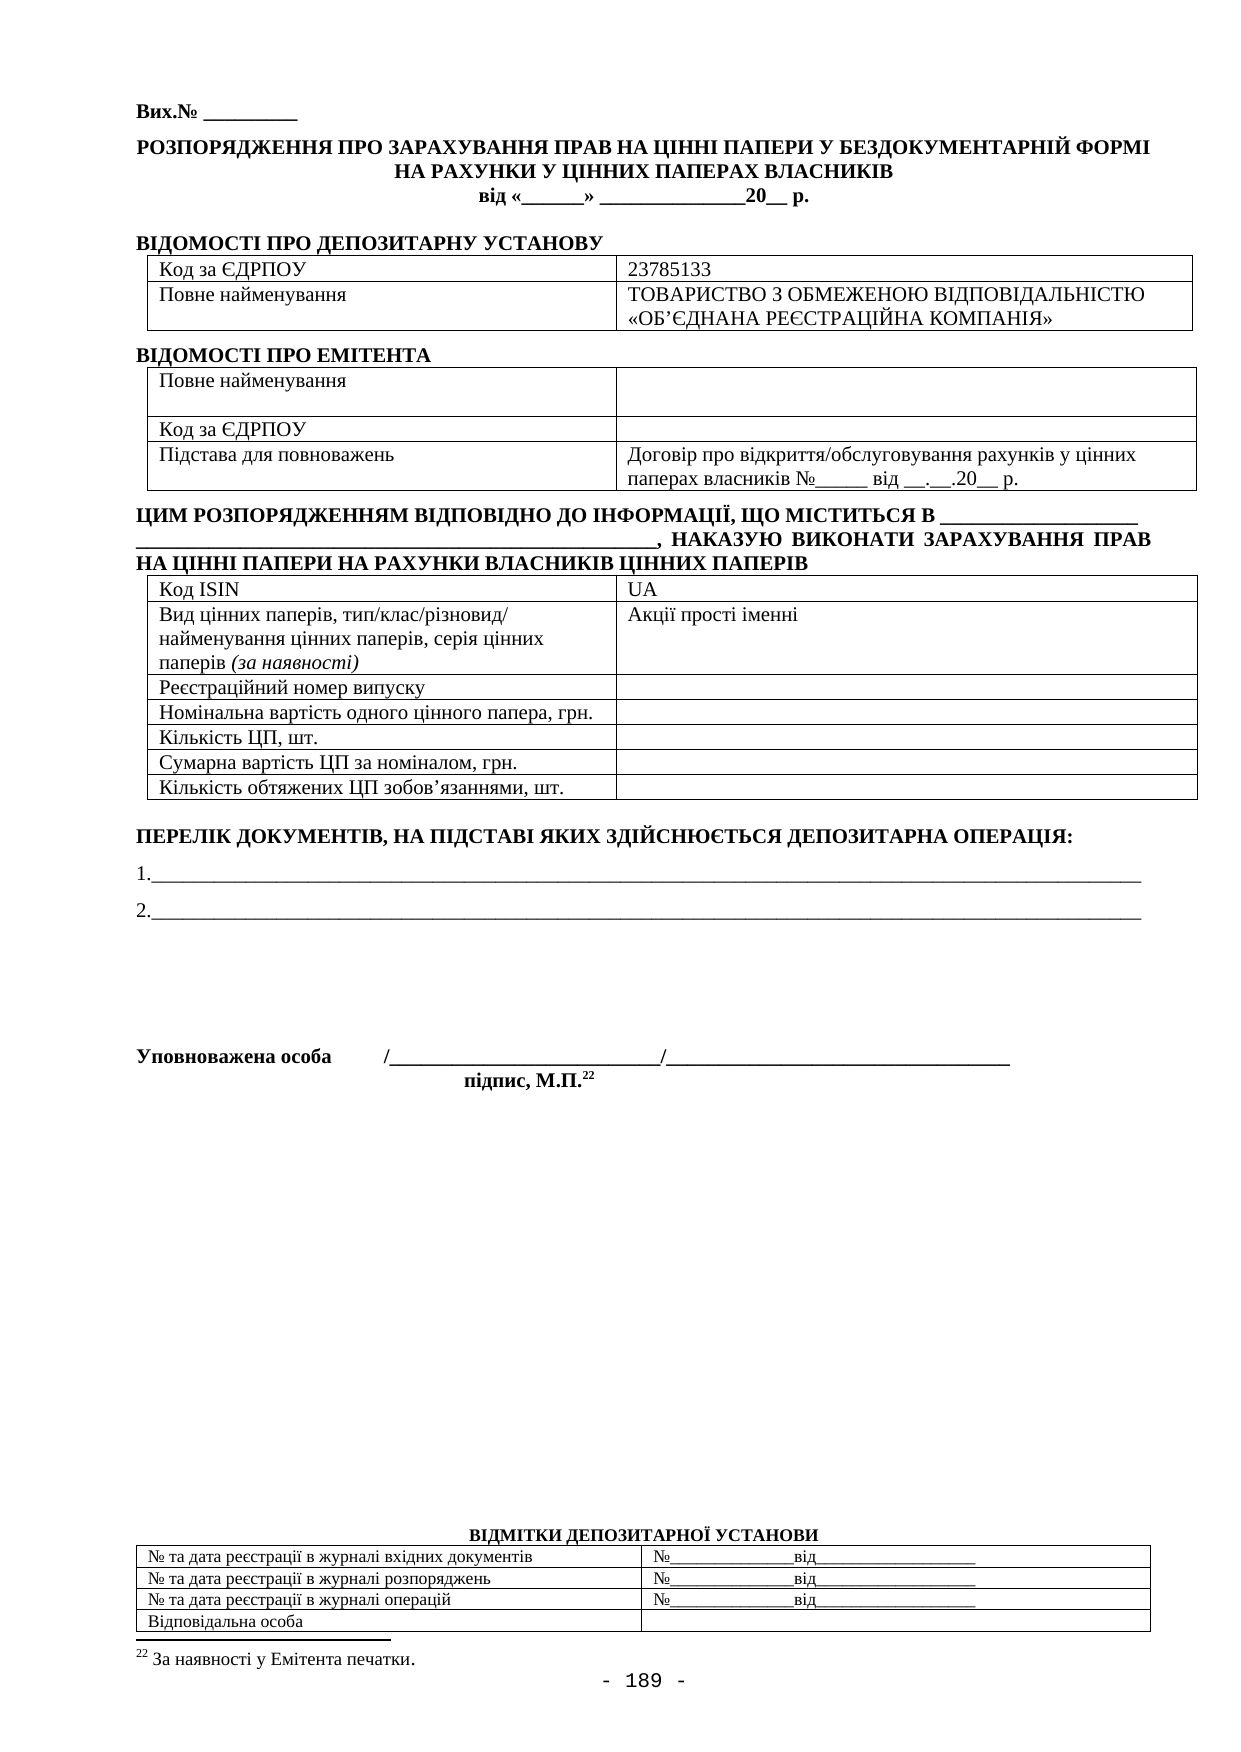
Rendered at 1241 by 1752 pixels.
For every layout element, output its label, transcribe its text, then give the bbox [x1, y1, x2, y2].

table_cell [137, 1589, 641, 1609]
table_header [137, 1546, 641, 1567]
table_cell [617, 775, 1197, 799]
text ПЕРЕЛІК ДОКУМЕНТІВ, НА ПІДСТАВІ ЯКИХ ЗДІЙСНЮЄТЬСЯ ДЕПОЗИТАРНА ОПЕРАЦІЯ: [136, 824, 1152, 848]
text РОЗПОРЯДЖЕННЯ ПРО ЗАРАХУВАННЯ ПРАВ НА ЦІННІ ПАПЕРИ У БЕЗДОКУМЕНТАРНІЙ ФОРМІ НА РАХУНКИ У ЦІННИХ ПАПЕРАХ ВЛАСНИКІВ [136, 135, 1152, 183]
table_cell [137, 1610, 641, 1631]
text ВІДОМОСТІ ПРО ДЕПОЗИТАРНУ УСТАНОВУ [136, 231, 1152, 255]
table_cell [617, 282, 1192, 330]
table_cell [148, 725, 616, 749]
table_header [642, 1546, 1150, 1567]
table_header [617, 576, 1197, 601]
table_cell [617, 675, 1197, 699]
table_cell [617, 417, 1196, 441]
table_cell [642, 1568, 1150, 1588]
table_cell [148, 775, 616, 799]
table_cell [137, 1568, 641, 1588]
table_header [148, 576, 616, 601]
text ЦИМ РОЗПОРЯДЖЕННЯМ ВІДПОВІДНО ДО ІНФОРМАЦІЇ, що міститься В ___________________ [136, 503, 1152, 527]
text від «______» ______________20__ р. [136, 183, 1152, 207]
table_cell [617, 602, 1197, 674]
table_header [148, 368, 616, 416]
text ВІДОМОСТІ ПРО ЕМІТЕНТА [136, 343, 1152, 367]
text ВІДМІТКИ ДЕПОЗИТАРНОЇ УСТАНОВИ [136, 1525, 1152, 1545]
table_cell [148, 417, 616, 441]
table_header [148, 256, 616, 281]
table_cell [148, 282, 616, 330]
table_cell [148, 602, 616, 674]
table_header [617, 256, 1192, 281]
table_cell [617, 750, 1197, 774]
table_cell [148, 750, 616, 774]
text Вих.№ _________ [136, 99, 1152, 123]
text __________________________________________________, НАКАЗУЮ ВИКОНАТИ ЗАРАХУВАННЯ ПРАВ НА ЦІННІ ПАПЕРИ НА РАХУНКИ ВЛАСНИКІВ ЦІННИХ ПАПЕРІВ [136, 527, 1152, 575]
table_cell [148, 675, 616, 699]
text 2._______________________________________________________________________________________________ [136, 897, 1152, 922]
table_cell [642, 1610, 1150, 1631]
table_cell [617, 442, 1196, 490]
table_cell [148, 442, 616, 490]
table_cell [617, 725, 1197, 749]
text підпис, М.П. [136, 1068, 1152, 1092]
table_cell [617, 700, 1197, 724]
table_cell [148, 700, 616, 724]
text 1._______________________________________________________________________________________________ [136, 861, 1152, 885]
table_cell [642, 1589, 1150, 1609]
text Уповноважена особа /__________________________/_________________________________ [136, 1044, 1152, 1068]
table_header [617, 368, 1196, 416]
